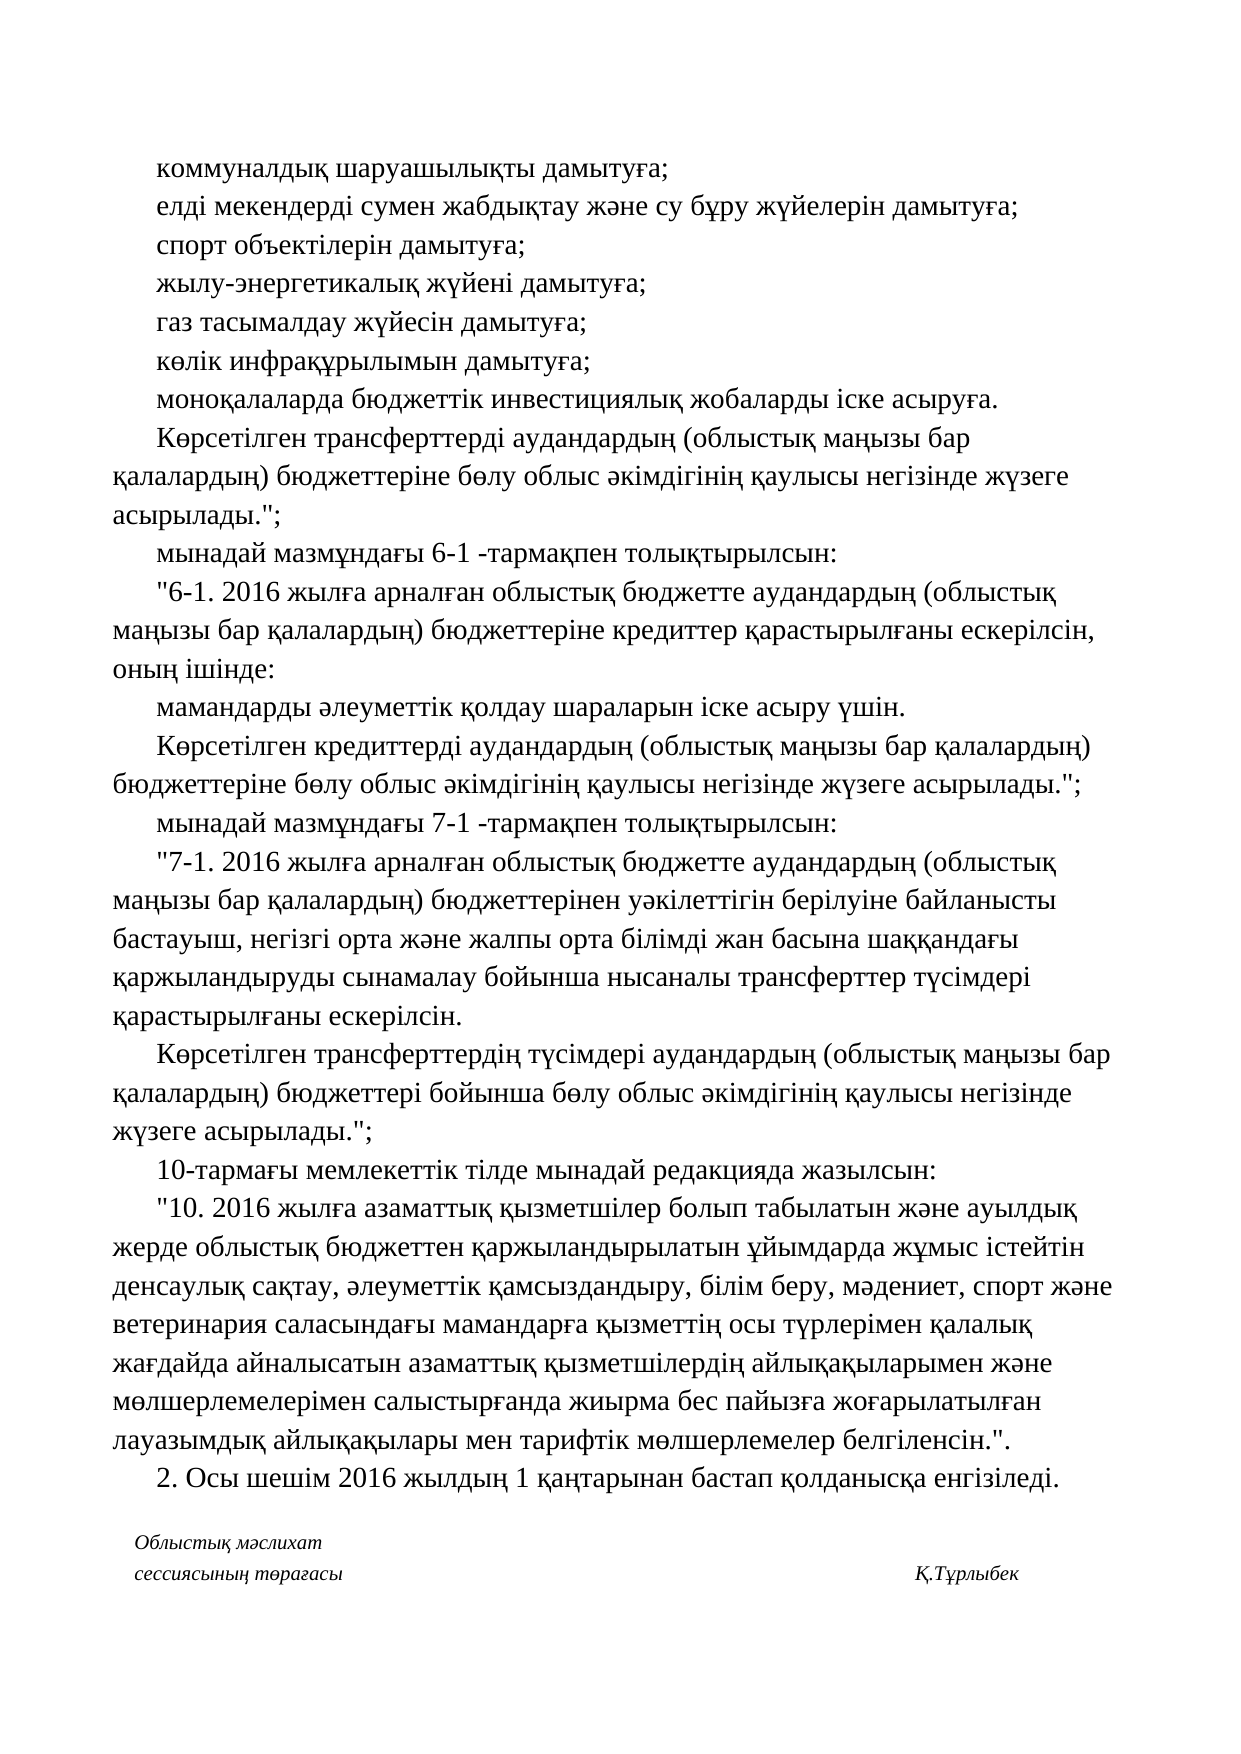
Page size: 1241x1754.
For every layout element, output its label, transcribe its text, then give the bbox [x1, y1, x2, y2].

table_cell сессиясының төрағасы [101, 1559, 913, 1590]
table_cell Қ.Тұрлыбек [913, 1559, 1240, 1590]
table_header Облыстық мәслихат [101, 1528, 1240, 1559]
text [112, 150, 1128, 1524]
